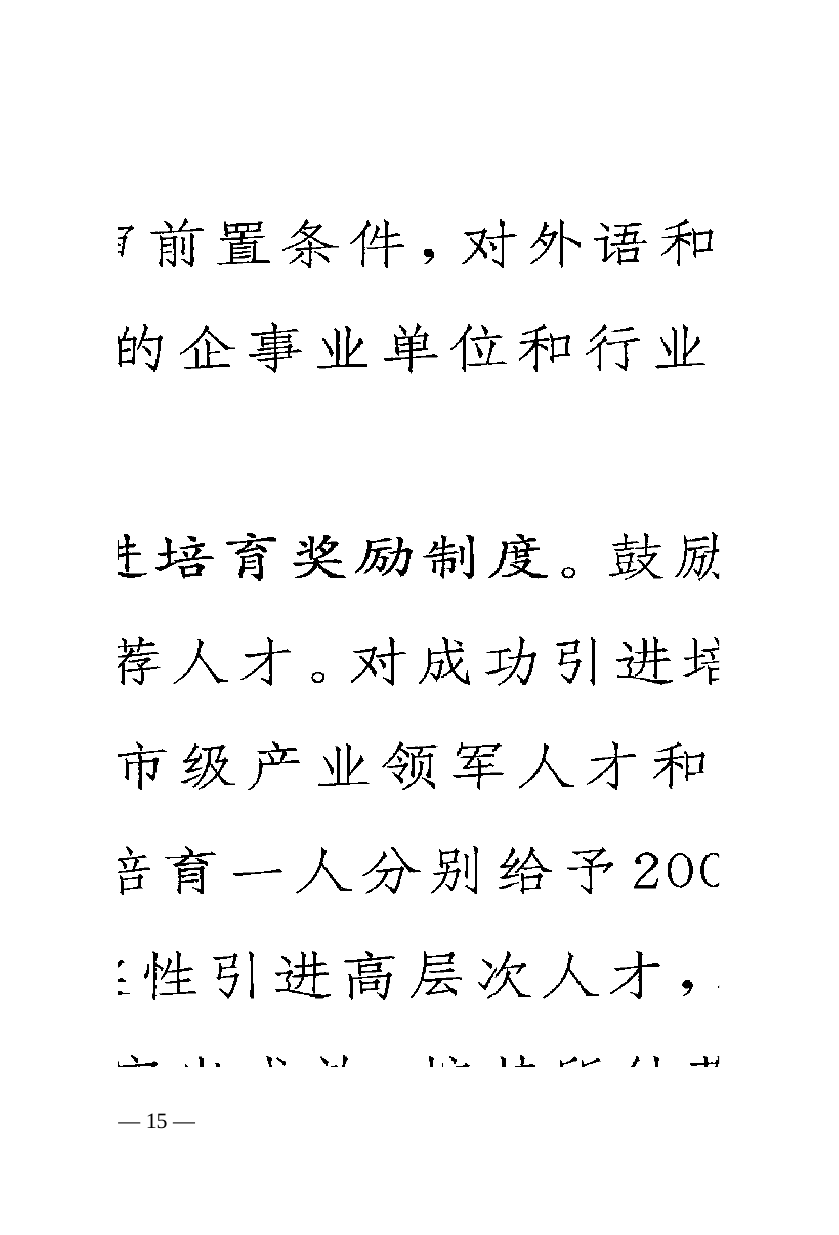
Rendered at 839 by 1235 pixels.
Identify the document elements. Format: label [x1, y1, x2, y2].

picture [118, 194, 720, 1067]
